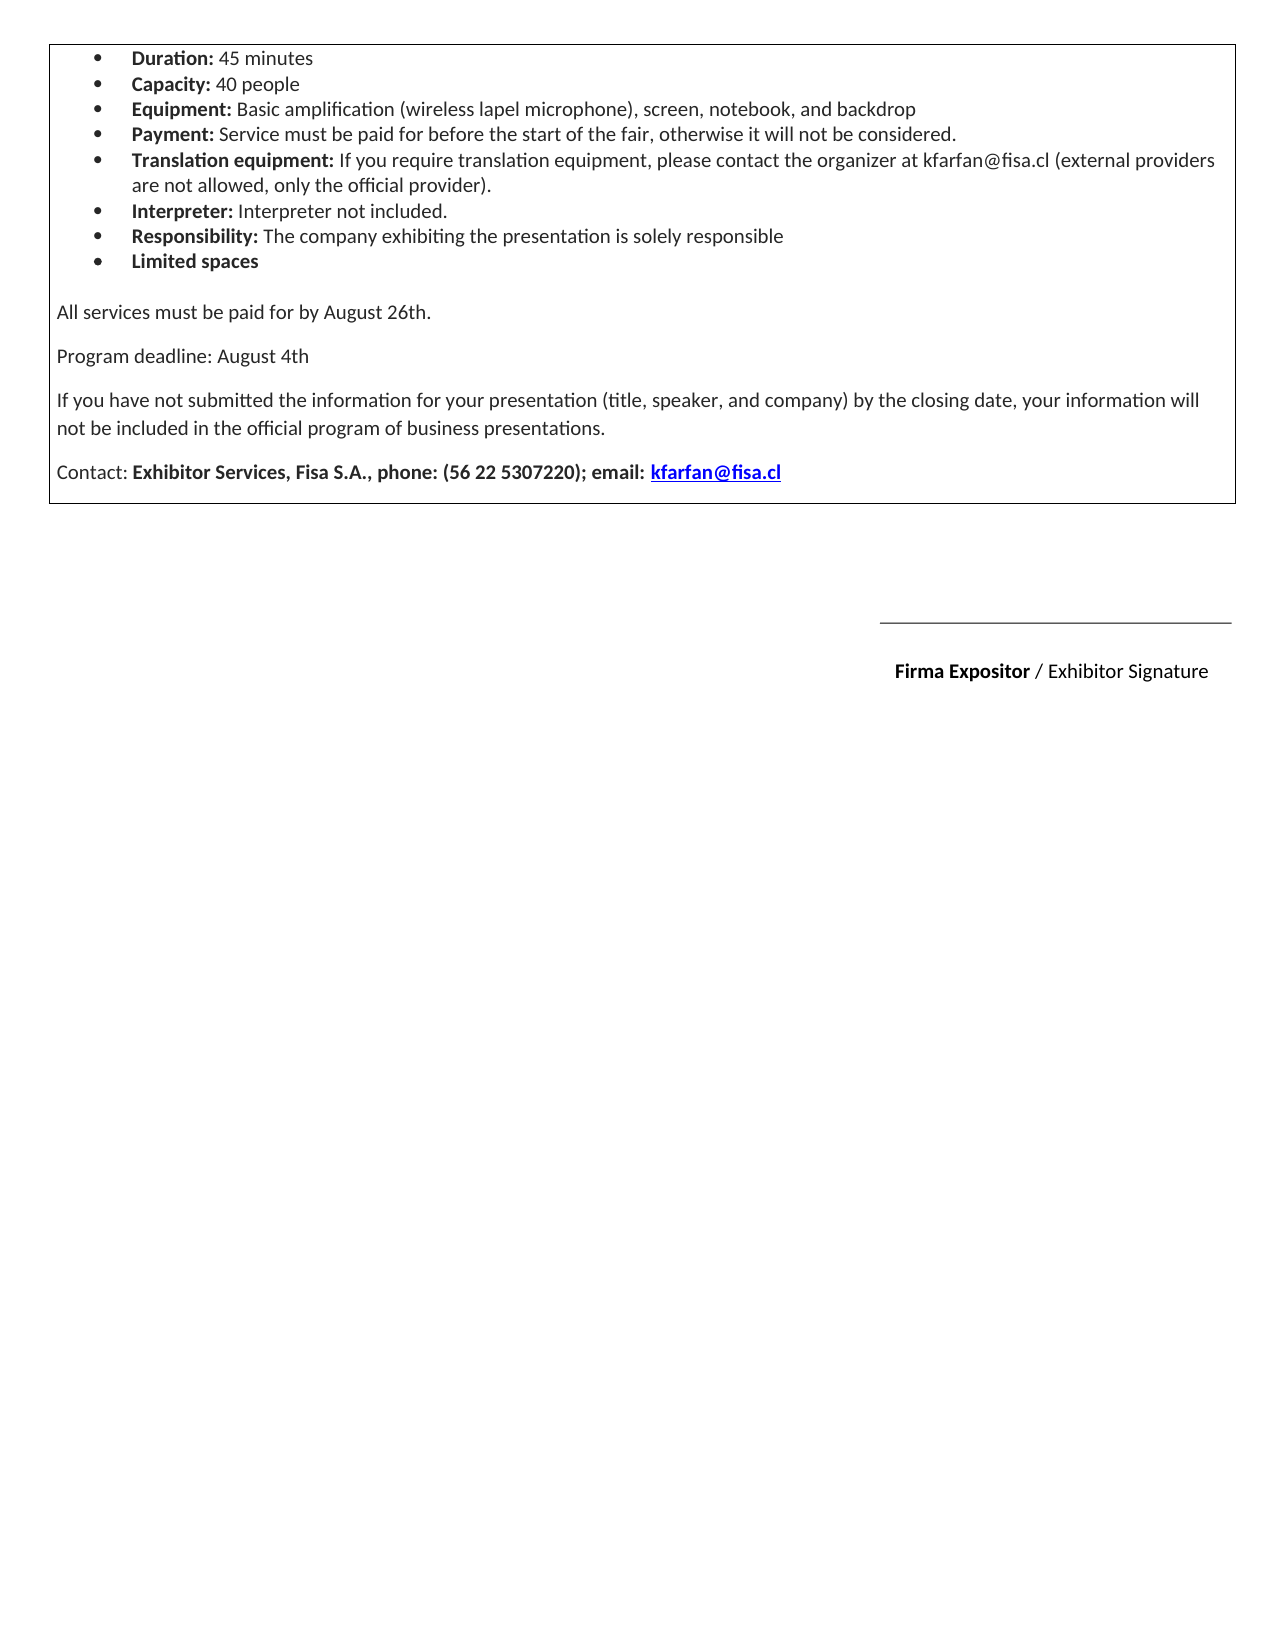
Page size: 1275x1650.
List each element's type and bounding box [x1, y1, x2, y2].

table_header [50, 45, 1235, 503]
